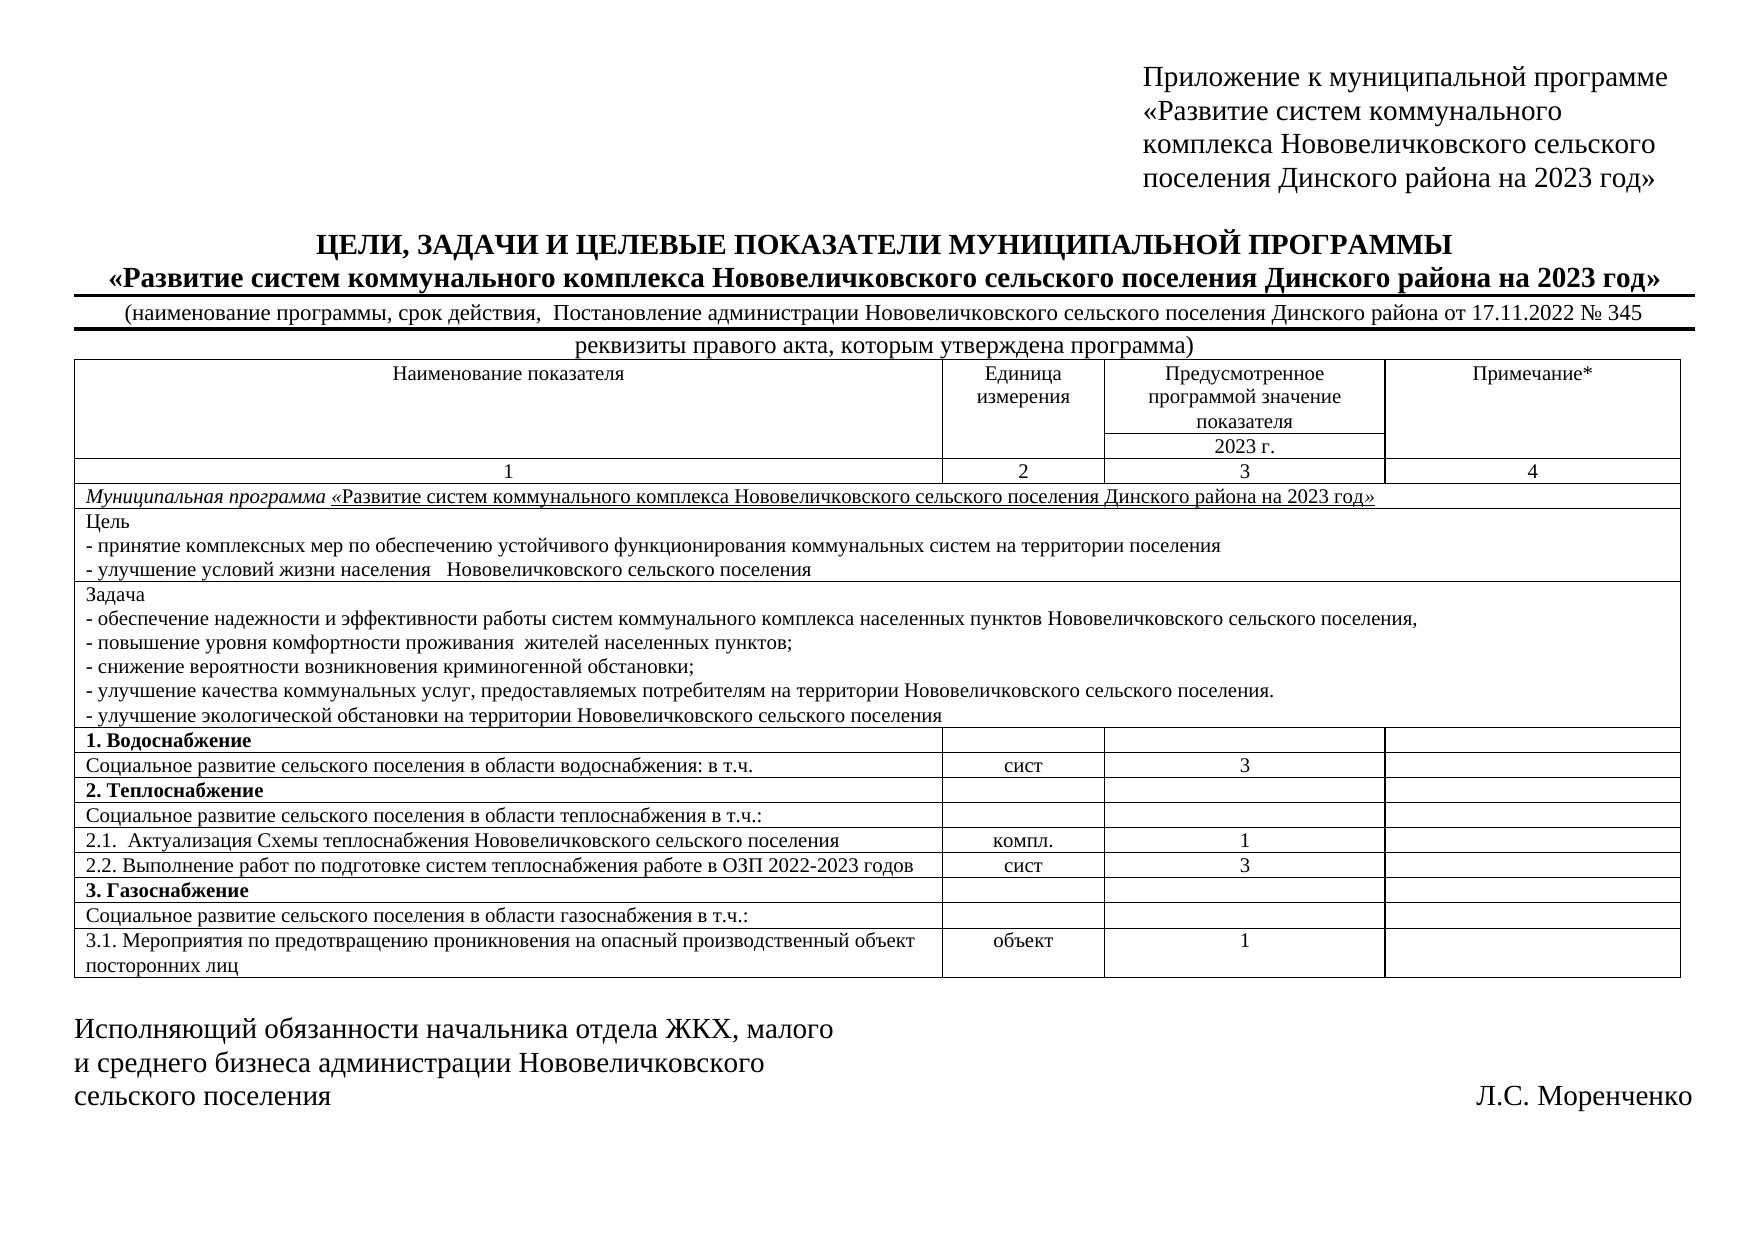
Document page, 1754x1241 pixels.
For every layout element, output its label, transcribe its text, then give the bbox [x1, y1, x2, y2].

table_cell сист [943, 753, 1104, 777]
table_cell [1386, 878, 1680, 902]
table_cell [1105, 778, 1384, 802]
table_cell [1386, 853, 1680, 877]
table_cell 2023 г. [1105, 434, 1384, 458]
table_cell Цель - принятие комплексных мер по обеспечению устойчивого функционирования коммунальных систем на территории поселения - улучшение условий жизни населения Нововеличковского сельского поселения [75, 509, 1680, 581]
table_cell 3 [1105, 753, 1384, 777]
table_cell объект [943, 929, 1104, 977]
table_cell [1105, 728, 1384, 752]
text (наименование программы, срок действия, Постановление администрации Нововеличковского сельского поселения Динского района от 17.11.2022 № 345 [74, 297, 1695, 327]
table_cell 3.1. Мероприятия по предотвращению проникновения на опасный производственный объект посторонних лиц [75, 929, 942, 977]
text Исполняющий обязанности начальника отдела ЖКХ, малого [74, 1011, 1695, 1045]
table_cell [1386, 929, 1680, 977]
text и среднего бизнеса администрации Нововеличковского [74, 1045, 1695, 1078]
table_cell 3 [1105, 853, 1384, 877]
table_cell Муниципальная программа «Развитие систем коммунального комплекса Нововеличковского сельского поселения Динского района на 2023 год» [75, 484, 1680, 508]
table_cell [1386, 753, 1680, 777]
table_cell [1386, 828, 1680, 852]
table_cell 2. Теплоснабжение [75, 778, 942, 802]
text реквизиты правого акта, которым утверждена программа) [74, 331, 1695, 359]
table_cell 1. Водоснабжение [75, 728, 942, 752]
table_cell [943, 728, 1104, 752]
table_cell Социальное развитие сельского поселения в области газоснабжения в т.ч.: [75, 903, 942, 927]
table_cell [943, 878, 1104, 902]
table_cell 4 [1386, 459, 1680, 483]
text сельского поселения Л.С. Моренченко [74, 1078, 1695, 1112]
table_header Единица измерения [943, 360, 1104, 458]
text ЦЕЛИ, ЗАДАЧИ И ЦЕЛЕВЫЕ ПОКАЗАТЕЛИ МУНИЦИПАЛЬНОЙ ПРОГРАММЫ [74, 227, 1695, 260]
table_cell [943, 903, 1104, 927]
table_cell [1105, 878, 1384, 902]
table_header Наименование показателя [75, 360, 942, 458]
table_cell Социальное развитие сельского поселения в области теплоснабжения в т.ч.: [75, 803, 942, 827]
table_cell [943, 803, 1104, 827]
table_cell [943, 778, 1104, 802]
table_header Предусмотренное программой значение показателя [1105, 360, 1384, 433]
table_cell компл. [943, 828, 1104, 852]
table_cell 3. Газоснабжение [75, 878, 942, 902]
table_cell [1386, 728, 1680, 752]
table_cell 2.1. Актуализация Схемы теплоснабжения Нововеличковского сельского поселения [75, 828, 942, 852]
table_cell 2.2. Выполнение работ по подготовке систем теплоснабжения работе в ОЗП 2022-2023 годов [75, 853, 942, 877]
table_cell Задача - обеспечение надежности и эффективности работы систем коммунального комплекса населенных пунктов Нововеличковского сельского поселения, - повышение уровня комфортности проживания жителей населенных пунктов; - снижение вероятности возникновения криминогенной обстановки; - улучшение качества коммунальных услуг, предоставляемых потребителям на территории Нововеличковского сельского поселения. - улучшение экологической обстановки на территории Нововеличковского сельского поселения [75, 582, 1680, 727]
table_cell [1386, 903, 1680, 927]
text «Развитие систем коммунального комплекса Нововеличковского сельского поселения Динского района на 2023 год» [74, 260, 1695, 294]
table_cell [1105, 903, 1384, 927]
table_cell [1386, 778, 1680, 802]
table_cell сист [943, 853, 1104, 877]
table_cell 1 [1105, 828, 1384, 852]
table_header Примечание* [1386, 360, 1680, 458]
table_cell [1386, 803, 1680, 827]
text Приложение к муниципальной программе «Развитие систем коммунального комплекса Нововеличковского сельского поселения Динского района на 2023 год» [1143, 59, 1695, 193]
table_cell 3 [1105, 459, 1384, 483]
table_cell 1 [75, 459, 942, 483]
table_cell 1 [1105, 929, 1384, 977]
table_cell 2 [943, 459, 1104, 483]
table_cell Социальное развитие сельского поселения в области водоснабжения: в т.ч. [75, 753, 942, 777]
table_cell [1105, 803, 1384, 827]
